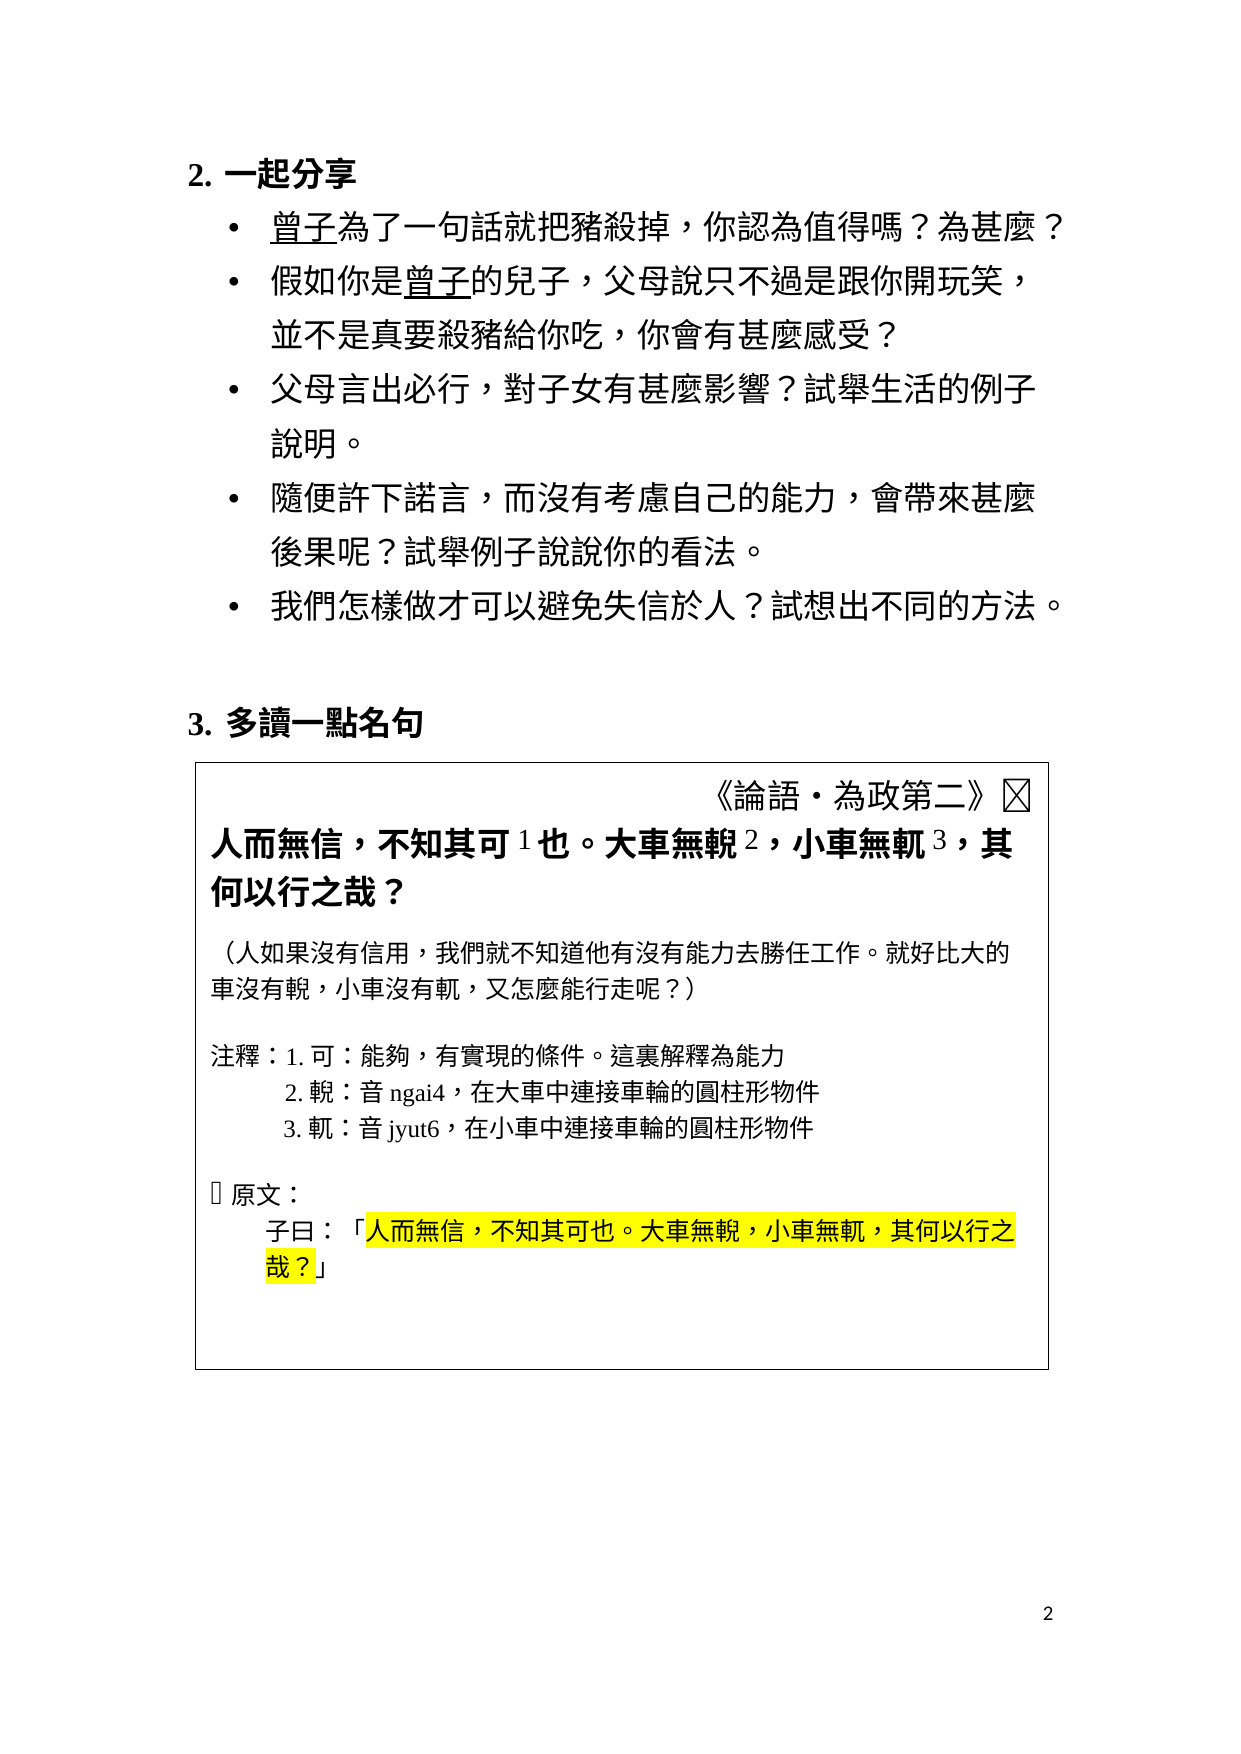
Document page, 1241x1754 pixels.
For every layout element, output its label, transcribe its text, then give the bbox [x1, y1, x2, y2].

list 我們怎樣做才可以避免失信於人？試想出不同的方法。 [228, 575, 1053, 629]
list 一起分享 [187, 148, 1053, 196]
list 隨便許下諾言，而沒有考慮自己的能力，會帶來甚麼後果呢？試舉例子說說你的看法。 [228, 467, 1053, 575]
list 曾子為了一句話就把豬殺掉，你認為值得嗎？為甚麼？ [228, 196, 1053, 250]
list 多讀一點名句 [187, 683, 1053, 758]
list 父母言出必行，對子女有甚麼影響？試舉生活的例子說明。 [228, 358, 1053, 467]
list 假如你是曾子的兒子，父母說只不過是跟你開玩笑，並不是真要殺豬給你吃，你會有甚麼感受？ [228, 250, 1053, 358]
